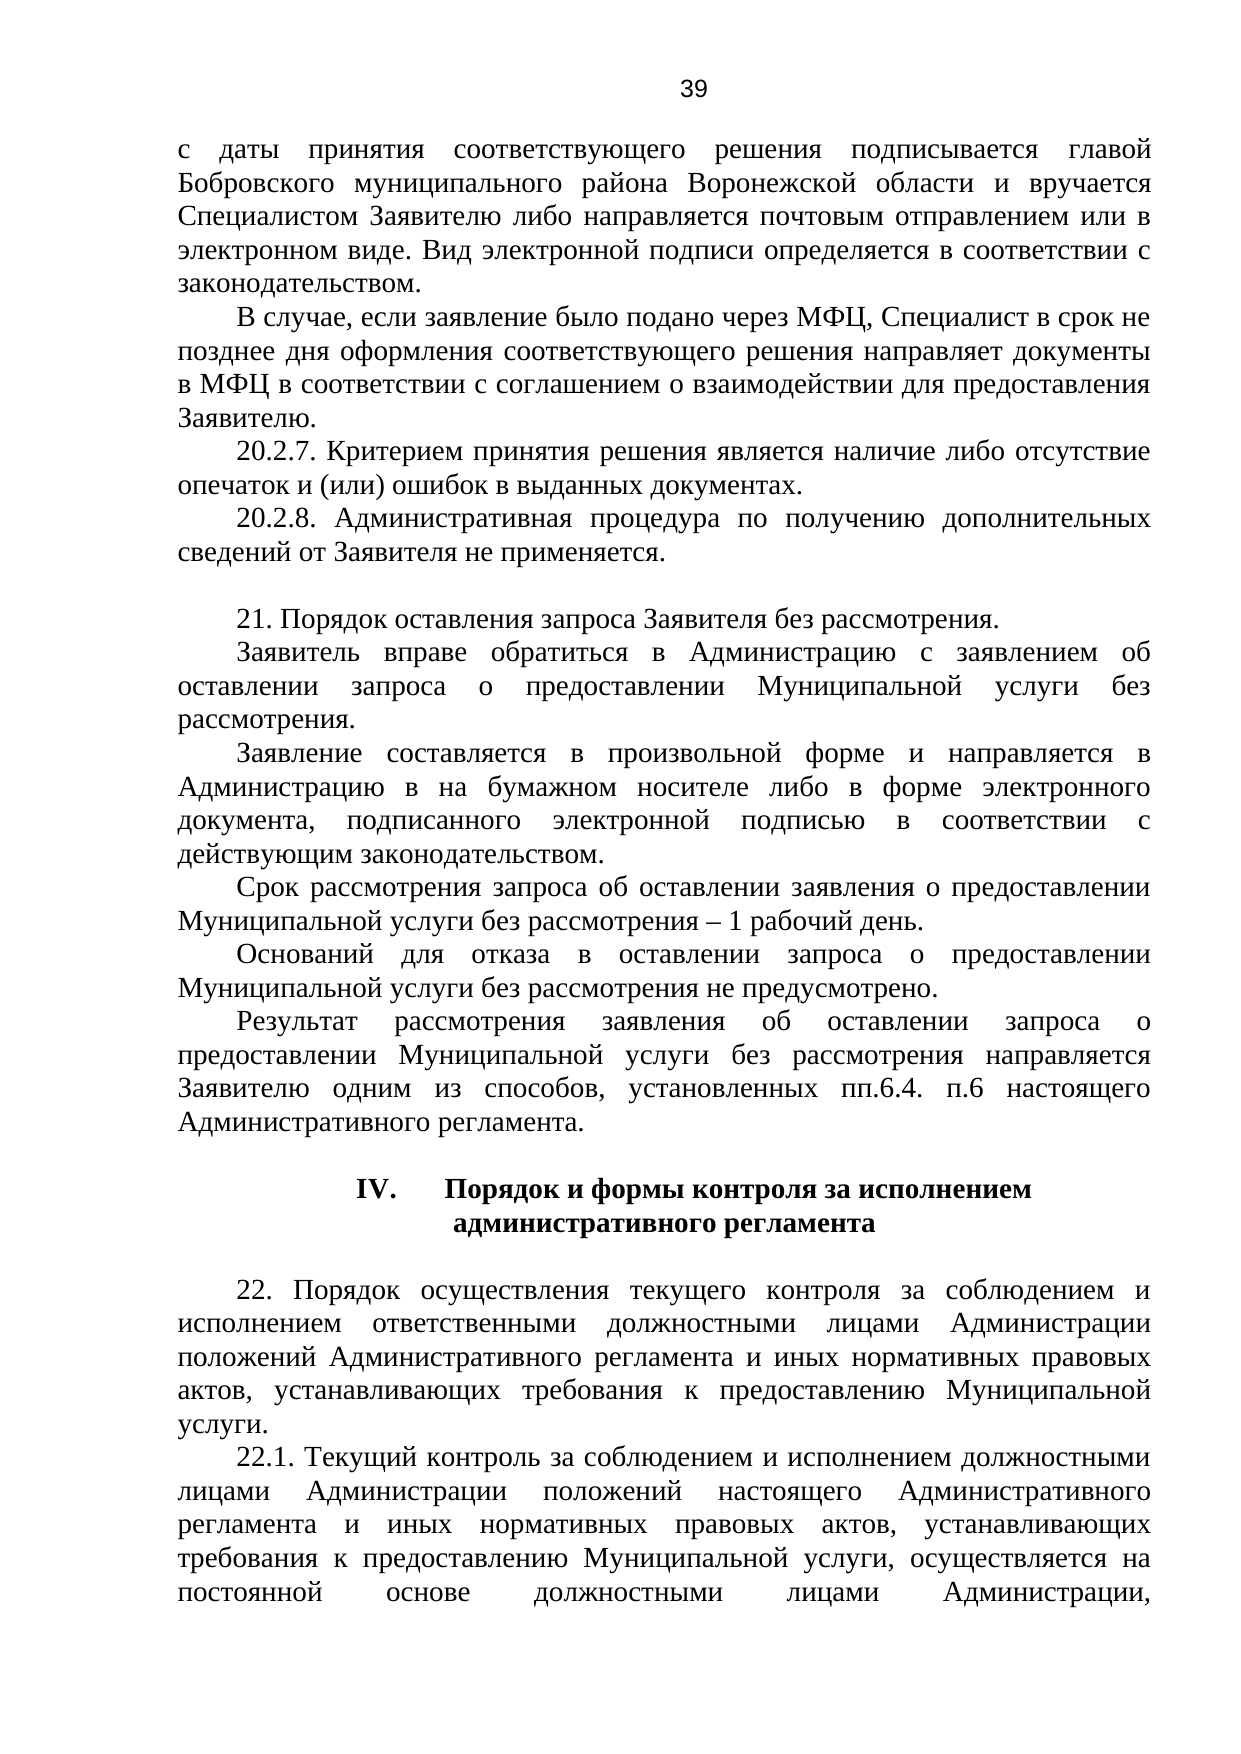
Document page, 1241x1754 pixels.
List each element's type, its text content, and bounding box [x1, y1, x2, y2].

text 21. Порядок оставления запроса Заявителя без рассмотрения. [177, 601, 1152, 634]
text Заявитель вправе обратиться в Администрацию с заявлением об оставлении запроса о предоставлении Муниципальной услуги без рассмотрения. [177, 634, 1152, 735]
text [177, 131, 1152, 299]
text Результат рассмотрения заявления об оставлении запроса о предоставлении Муниципальной услуги без рассмотрения направляется Заявителю одним из способов, установленных пп.6.4. п.6 настоящего Административного регламента. [177, 1003, 1152, 1138]
text 22. Порядок осуществления текущего контроля за соблюдением и исполнением ответственными должностными лицами Администрации положений Административного регламента и иных нормативных правовых актов, устанавливающих требования к предоставлению Муниципальной услуги. [177, 1272, 1152, 1439]
text Срок рассмотрения запроса об оставлении заявления о предоставлении Муниципальной услуги без рассмотрения – 1 рабочий день. [177, 869, 1152, 936]
text 20.2.7. Критерием принятия решения является наличие либо отсутствие опечаток и (или) ошибок в выданных документах. [177, 433, 1152, 500]
list Порядок и формы контроля за исполнением административного регламента [177, 1171, 1152, 1238]
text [177, 1439, 1152, 1607]
text В случае, если заявление было подано через МФЦ, Специалист в срок не позднее дня оформления соответствующего решения направляет документы в МФЦ в соответствии с соглашением о взаимодействии для предоставления Заявителю. [177, 299, 1152, 433]
text Оснований для отказа в оставлении запроса о предоставлении Муниципальной услуги без рассмотрения не предусмотрено. [177, 936, 1152, 1003]
text Заявление составляется в произвольной форме и направляется в Администрацию в на бумажном носителе либо в форме электронного документа, подписанного электронной подписью в соответствии с действующим законодательством. [177, 735, 1152, 869]
text 20.2.8. Административная процедура по получению дополнительных сведений от Заявителя не применяется. [177, 500, 1152, 567]
